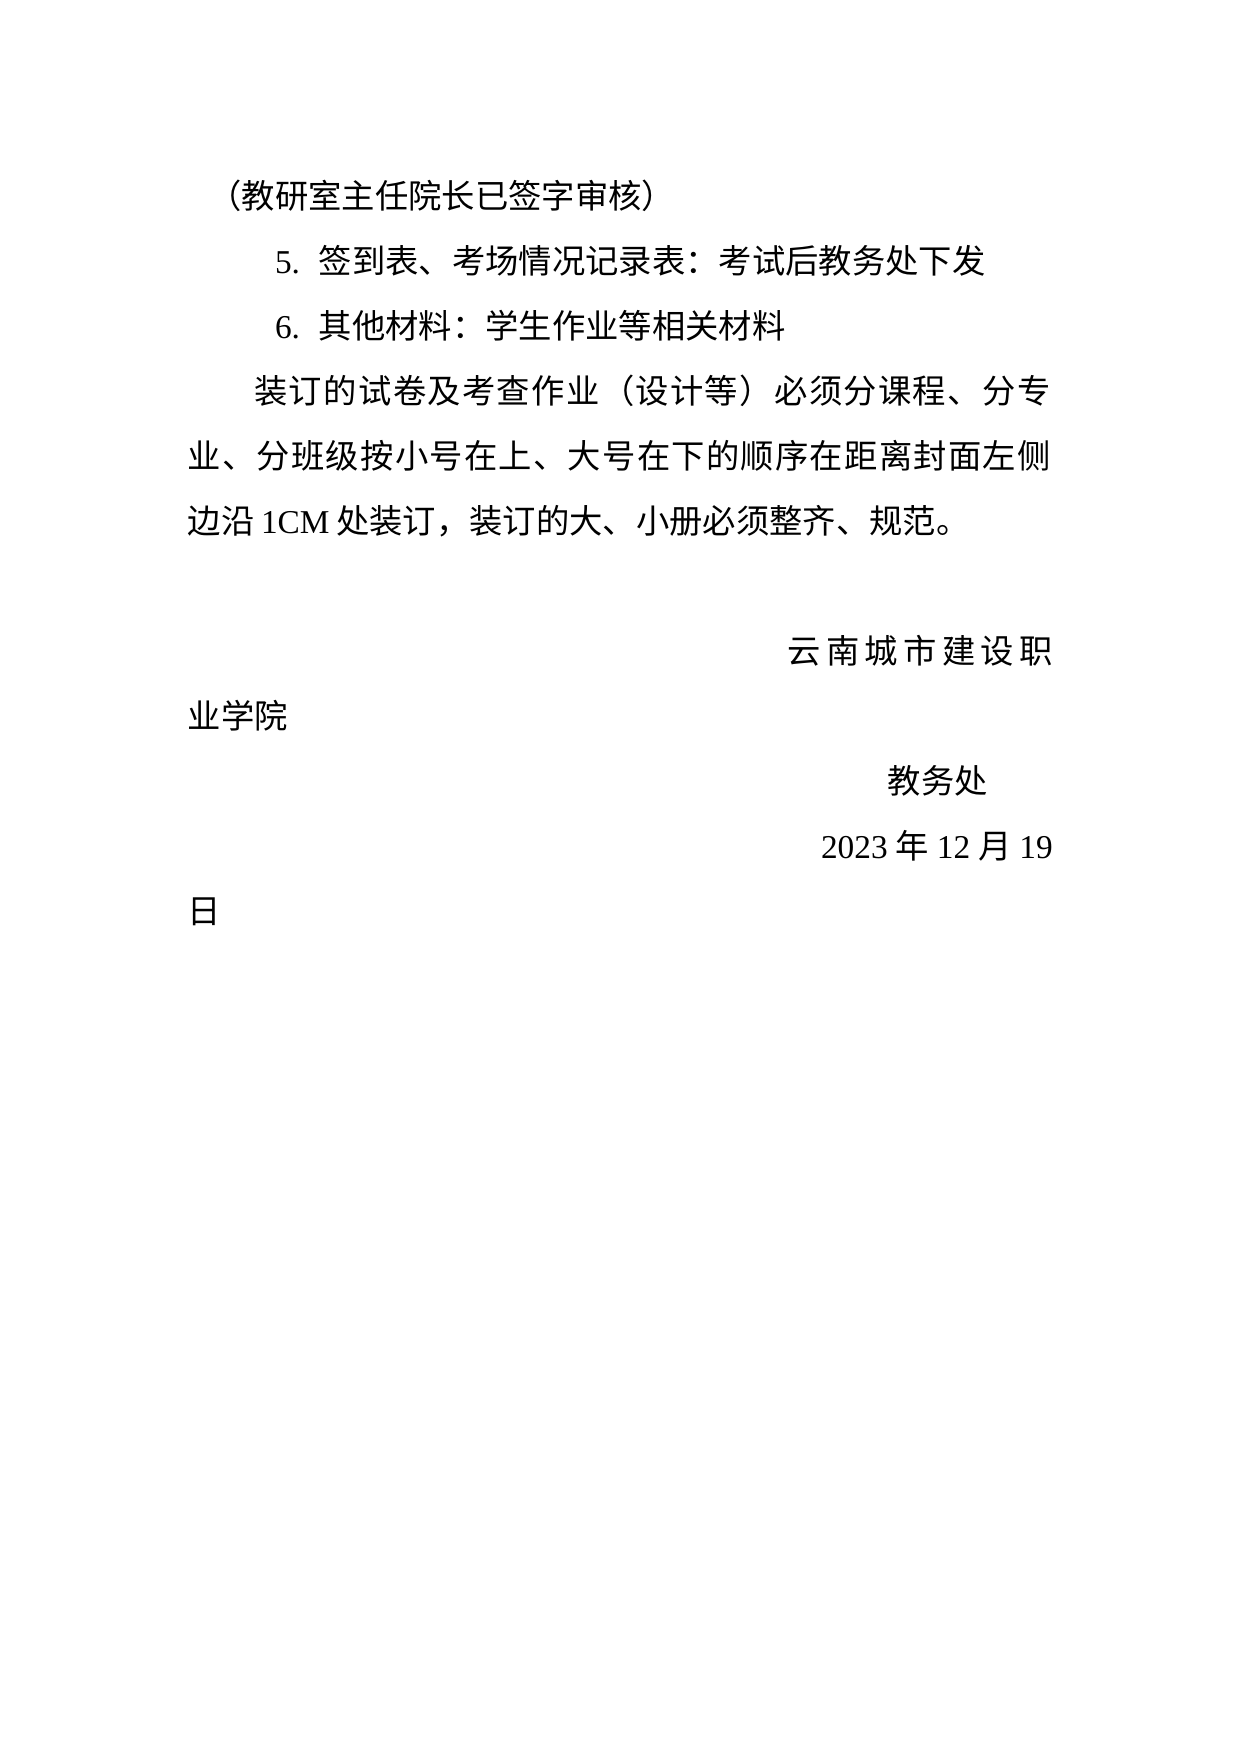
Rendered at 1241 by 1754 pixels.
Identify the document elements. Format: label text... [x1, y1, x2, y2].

text 装订的试卷及考查作业（设计等）必须分课程、分专业、分班级按小号在上、大号在下的顺序在距离封面左侧边沿1CM处装订，装订的大、小册必须整齐、规范。 [187, 357, 1053, 552]
text 教务处 [187, 747, 1053, 812]
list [208, 162, 1053, 227]
list 其他材料：学生作业等相关材料 [208, 292, 1053, 357]
list 签到表、考场情况记录表：考试后教务处下发 [208, 227, 1053, 292]
text 2023年12月19日 [187, 812, 1053, 942]
text 云南城市建设职业学院 [187, 617, 1053, 747]
